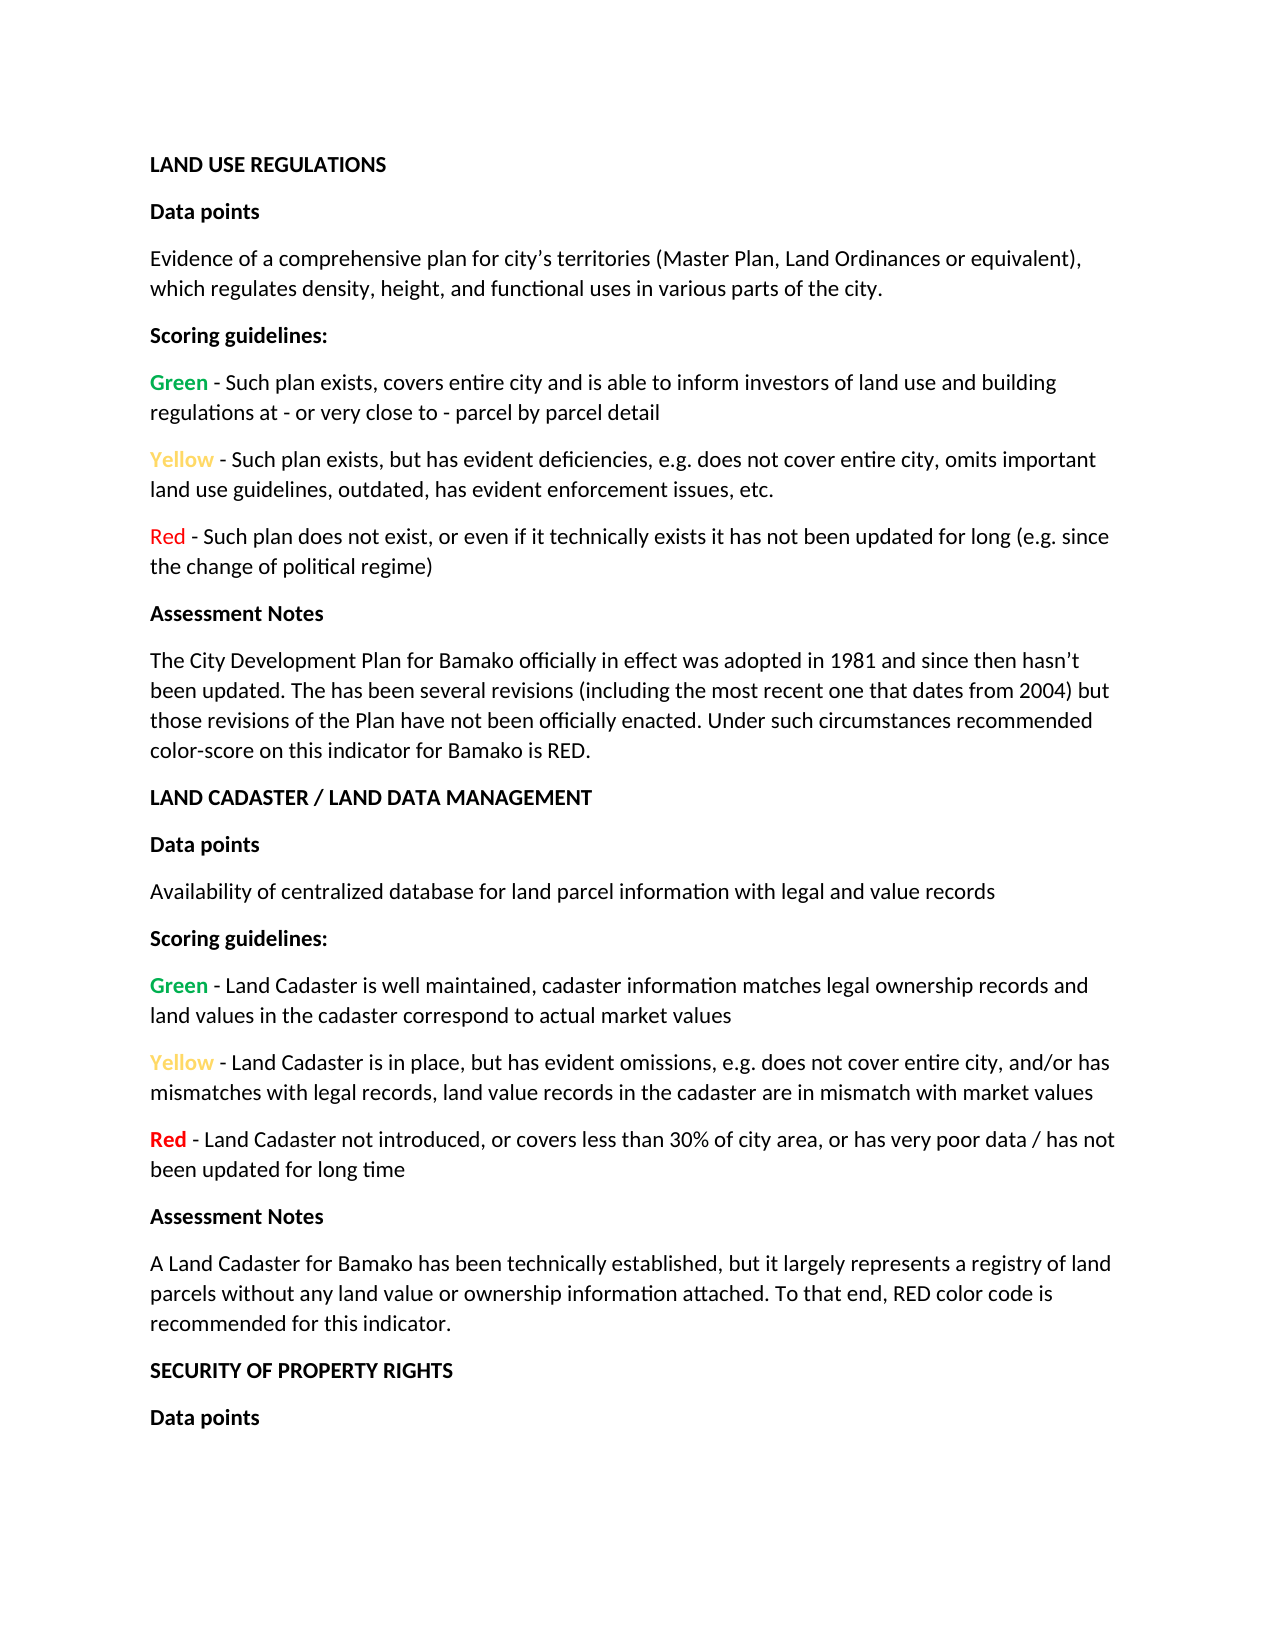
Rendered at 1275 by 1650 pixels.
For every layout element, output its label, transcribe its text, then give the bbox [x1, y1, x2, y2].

text Scoring guidelines: [150, 924, 1125, 952]
text Green - Such plan exists, covers entire city and is able to inform investors of land use and building regulations at - or very close to - parcel by parcel detail [150, 368, 1125, 426]
text SECURITY OF PROPERTY RIGHTS [150, 1356, 1125, 1384]
text Assessment Notes [150, 1202, 1125, 1230]
text Data points [150, 1403, 1125, 1431]
text Data points [150, 830, 1125, 858]
text Scoring guidelines: [150, 321, 1125, 349]
text Yellow - Land Cadaster is in place, but has evident omissions, e.g. does not cover entire city, and/or has mismatches with legal records, land value records in the cadaster are in mismatch with market values [150, 1048, 1125, 1106]
text Green - Land Cadaster is well maintained, cadaster information matches legal ownership records and land values in the cadaster correspond to actual market values [150, 971, 1125, 1029]
text A Land Cadaster for Bamako has been technically established, but it largely represents a registry of land parcels without any land value or ownership information attached. To that end, RED color code is recommended for this indicator. [150, 1249, 1125, 1337]
text LAND USE REGULATIONS [150, 150, 1125, 178]
text Red - Land Cadaster not introduced, or covers less than 30% of city area, or has very poor data / has not been updated for long time [150, 1125, 1125, 1183]
text Availability of centralized database for land parcel information with legal and value records [150, 877, 1125, 905]
text Yellow - Such plan exists, but has evident deficiencies, e.g. does not cover entire city, omits important land use guidelines, outdated, has evident enforcement issues, etc. [150, 445, 1125, 503]
text The City Development Plan for Bamako officially in effect was adopted in 1981 and since then hasn’t been updated. The has been several revisions (including the most recent one that dates from 2004) but those revisions of the Plan have not been officially enacted. Under such circumstances recommended color-score on this indicator for Bamako is RED. [150, 646, 1125, 764]
text Red - Such plan does not exist, or even if it technically exists it has not been updated for long (e.g. since the change of political regime) [150, 522, 1125, 580]
text LAND CADASTER / LAND DATA MANAGEMENT [150, 783, 1125, 811]
text Data points [150, 197, 1125, 225]
text Evidence of a comprehensive plan for city’s territories (Master Plan, Land Ordinances or equivalent), which regulates density, height, and functional uses in various parts of the city. [150, 244, 1125, 302]
text Assessment Notes [150, 599, 1125, 627]
